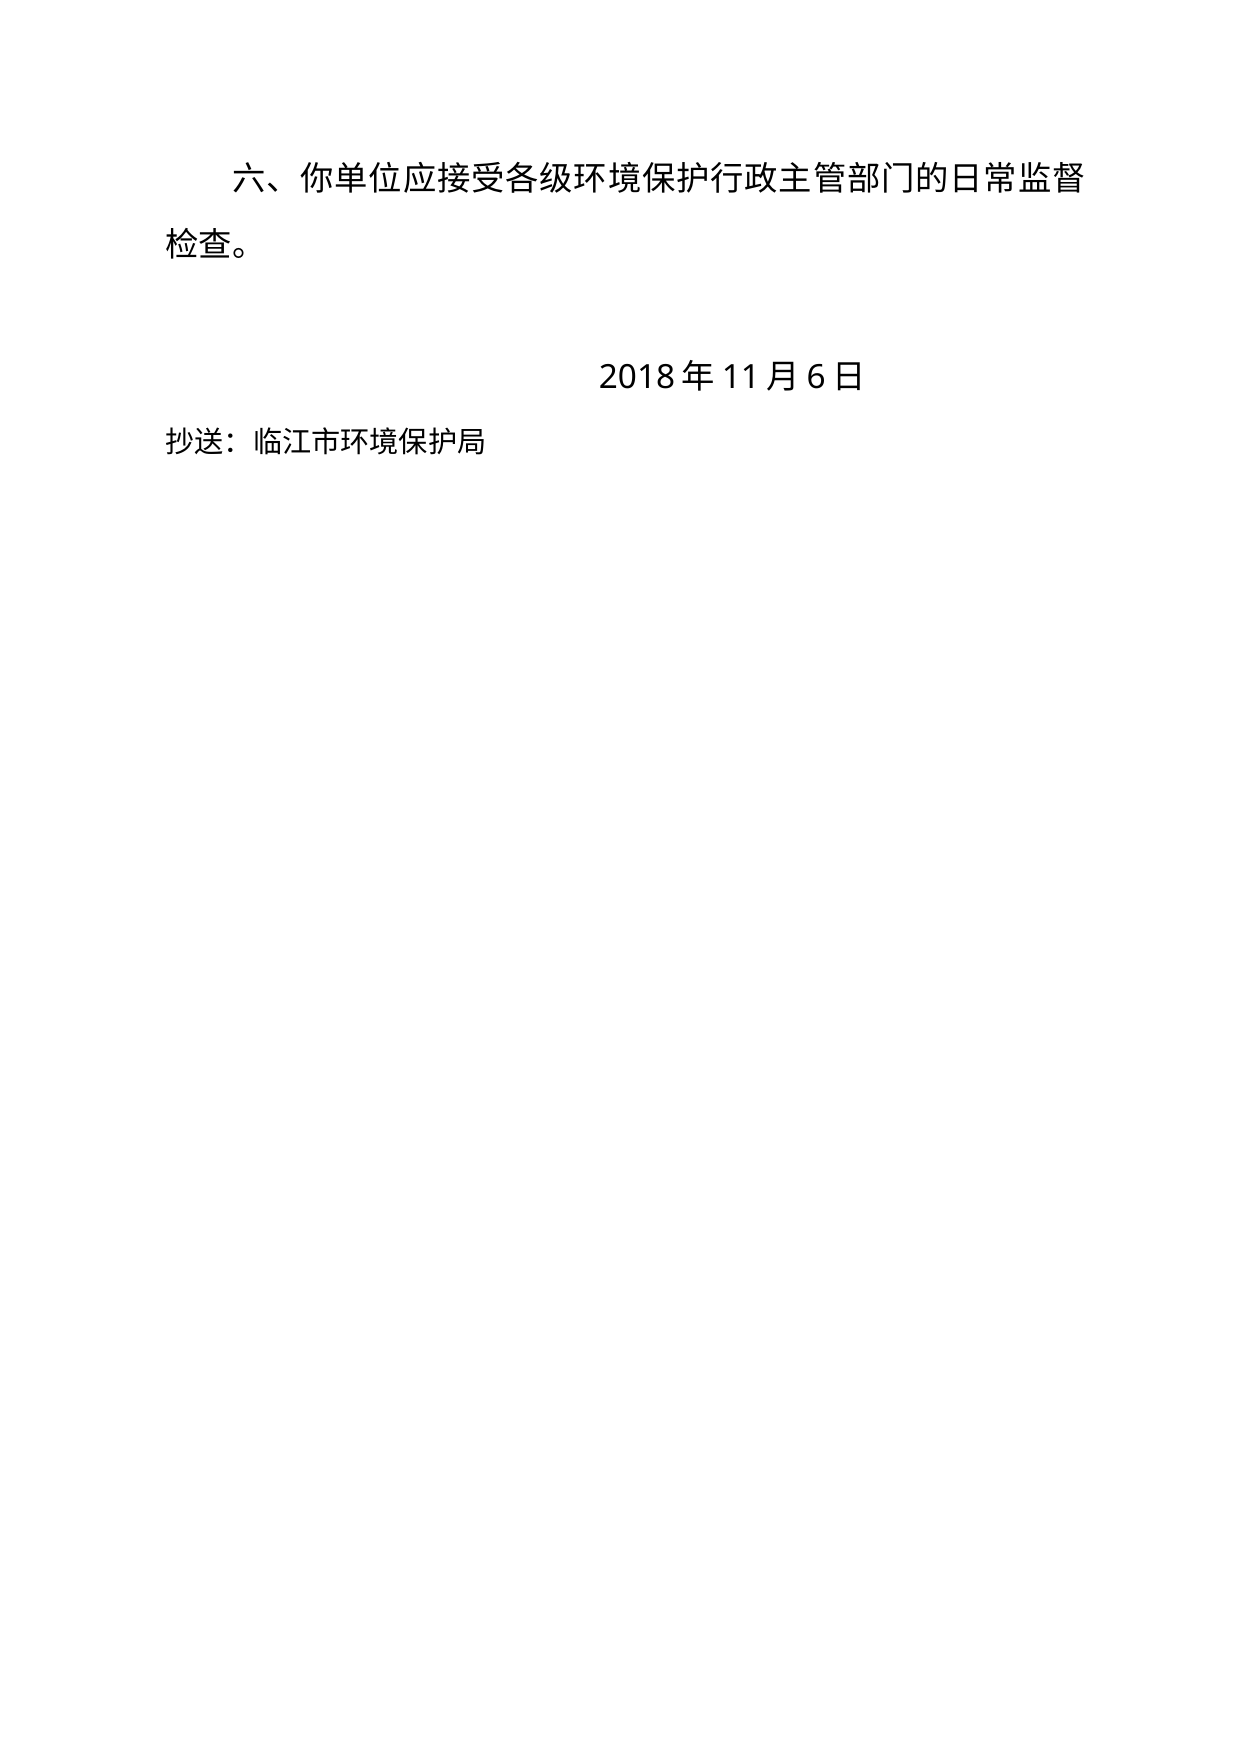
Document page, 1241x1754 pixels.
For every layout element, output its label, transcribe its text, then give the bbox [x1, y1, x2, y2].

text 抄送：临江市环境保护局 [165, 407, 1087, 473]
text 2018年11月6日 [165, 341, 1087, 407]
text 六、你单位应接受各级环境保护行政主管部门的日常监督检查。 [165, 143, 1087, 275]
